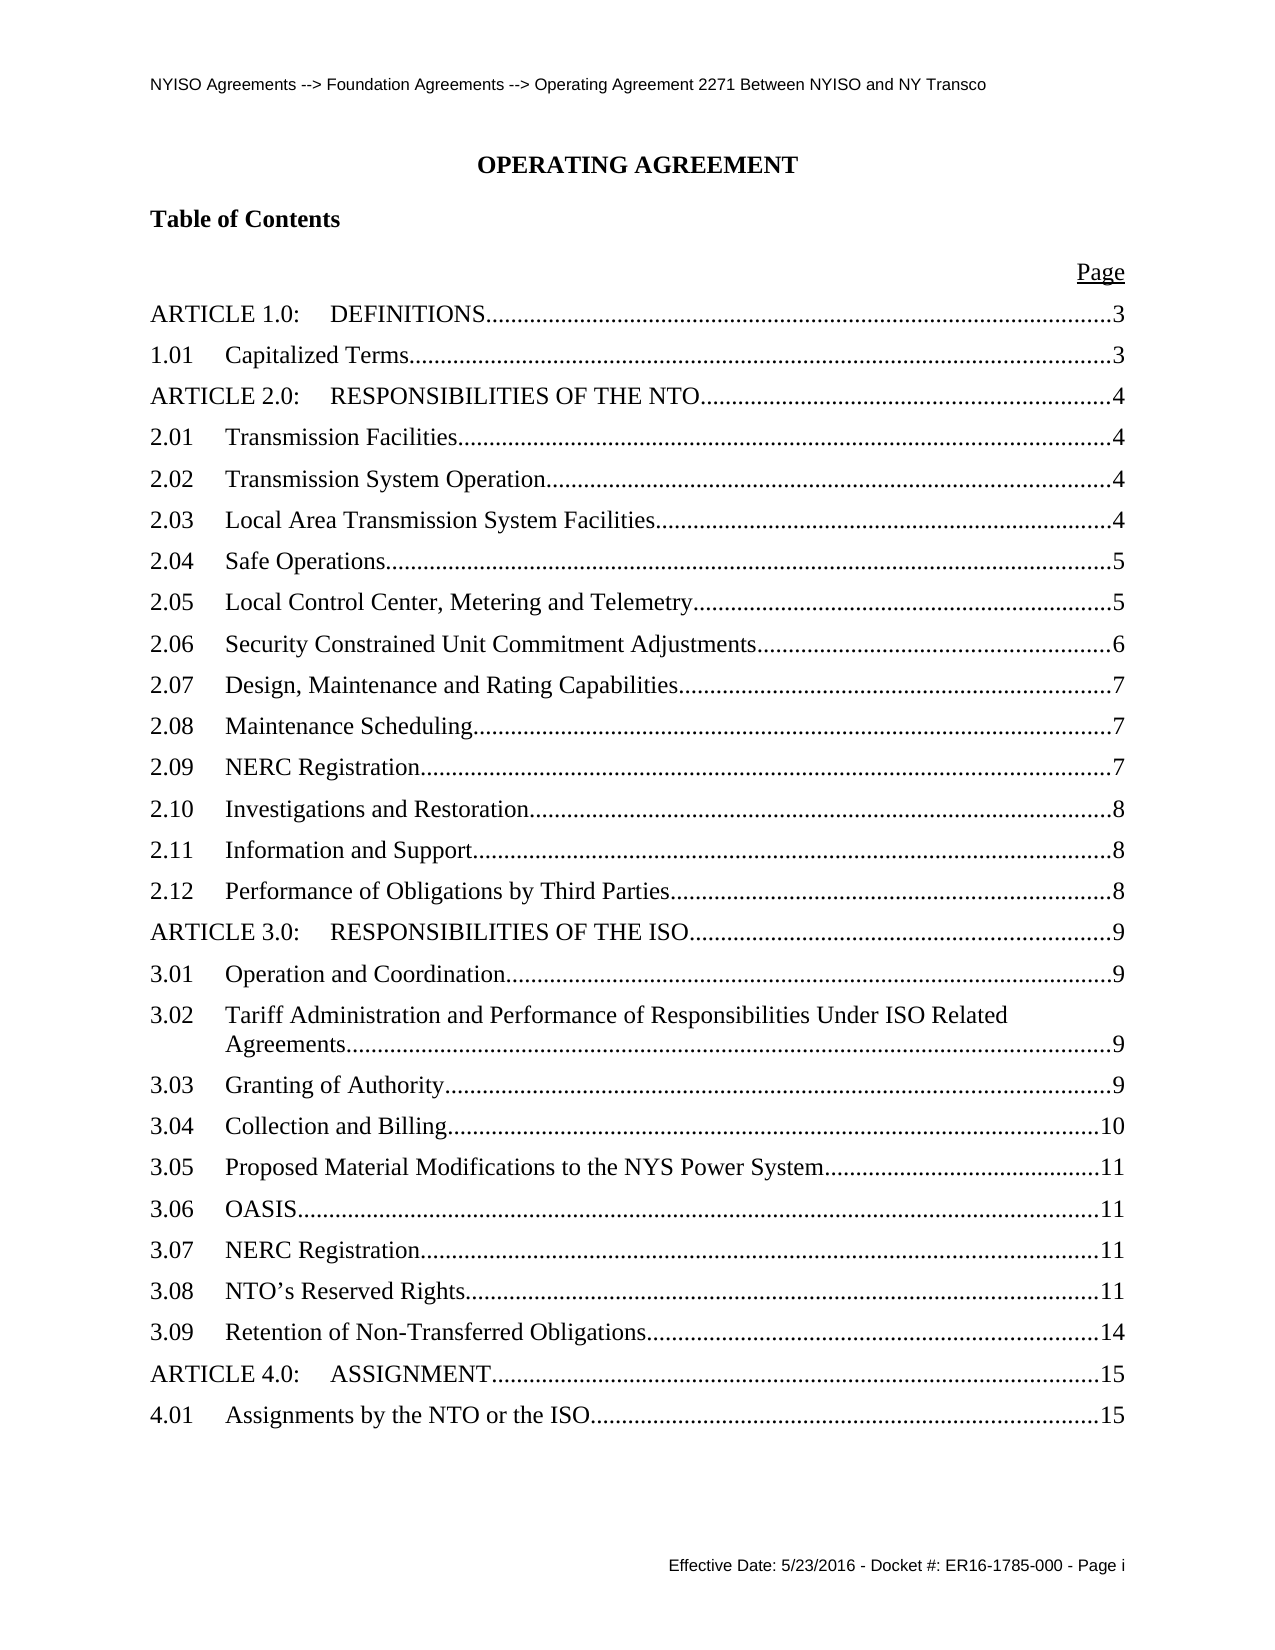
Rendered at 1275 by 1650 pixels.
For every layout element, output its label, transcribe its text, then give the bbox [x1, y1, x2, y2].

text 2.08 Maintenance Scheduling 7 [150, 711, 1080, 740]
text 2.09 NERC Registration 7 [150, 752, 1080, 781]
text ARTICLE 4.0: ASSIGNMENT 15 [150, 1359, 1080, 1387]
text 3.02 Tariff Administration and Performance of Responsibilities Under ISO Related Agreements 9 [150, 1000, 1080, 1057]
text 3.09 Retention of Non-Transferred Obligations 14 [150, 1317, 1080, 1346]
text 2.11 Information and Support 8 [150, 835, 1080, 864]
text ARTICLE 1.0: DEFINITIONS 3 [150, 299, 1080, 327]
text 3.04 Collection and Billing 10 [150, 1111, 1080, 1140]
text 3.06 OASIS 11 [150, 1194, 1080, 1222]
text Page [150, 257, 1125, 286]
text 2.12 Performance of Obligations by Third Parties 8 [150, 876, 1080, 905]
text ARTICLE 3.0: RESPONSIBILITIES OF THE ISO 9 [150, 917, 1080, 946]
text 2.06 Security Constrained Unit Commitment Adjustments 6 [150, 629, 1080, 657]
title OPERATING AGREEMENT [150, 150, 1125, 179]
text 2.04 Safe Operations 5 [150, 546, 1080, 575]
text 4.01 Assignments by the NTO or the ISO 15 [150, 1400, 1080, 1429]
text 2.01 Transmission Facilities 4 [150, 422, 1080, 451]
text ARTICLE 2.0: RESPONSIBILITIES OF THE NTO 4 [150, 381, 1080, 410]
text 2.10 Investigations and Restoration 8 [150, 794, 1080, 822]
text 1.01 Capitalized Terms 3 [150, 340, 1080, 369]
text 3.01 Operation and Coordination 9 [150, 959, 1080, 987]
text 2.05 Local Control Center, Metering and Telemetry 5 [150, 587, 1080, 616]
text 2.03 Local Area Transmission System Facilities 4 [150, 505, 1080, 534]
text 2.07 Design, Maintenance and Rating Capabilities 7 [150, 670, 1080, 699]
title Table of Contents [150, 204, 1125, 232]
text 2.02 Transmission System Operation 4 [150, 464, 1080, 492]
text 3.03 Granting of Authority 9 [150, 1070, 1080, 1099]
text 3.08 NTO’s Reserved Rights 11 [150, 1276, 1080, 1305]
text 3.05 Proposed Material Modifications to the NYS Power System 11 [150, 1152, 1080, 1181]
text 3.07 NERC Registration 11 [150, 1235, 1080, 1264]
